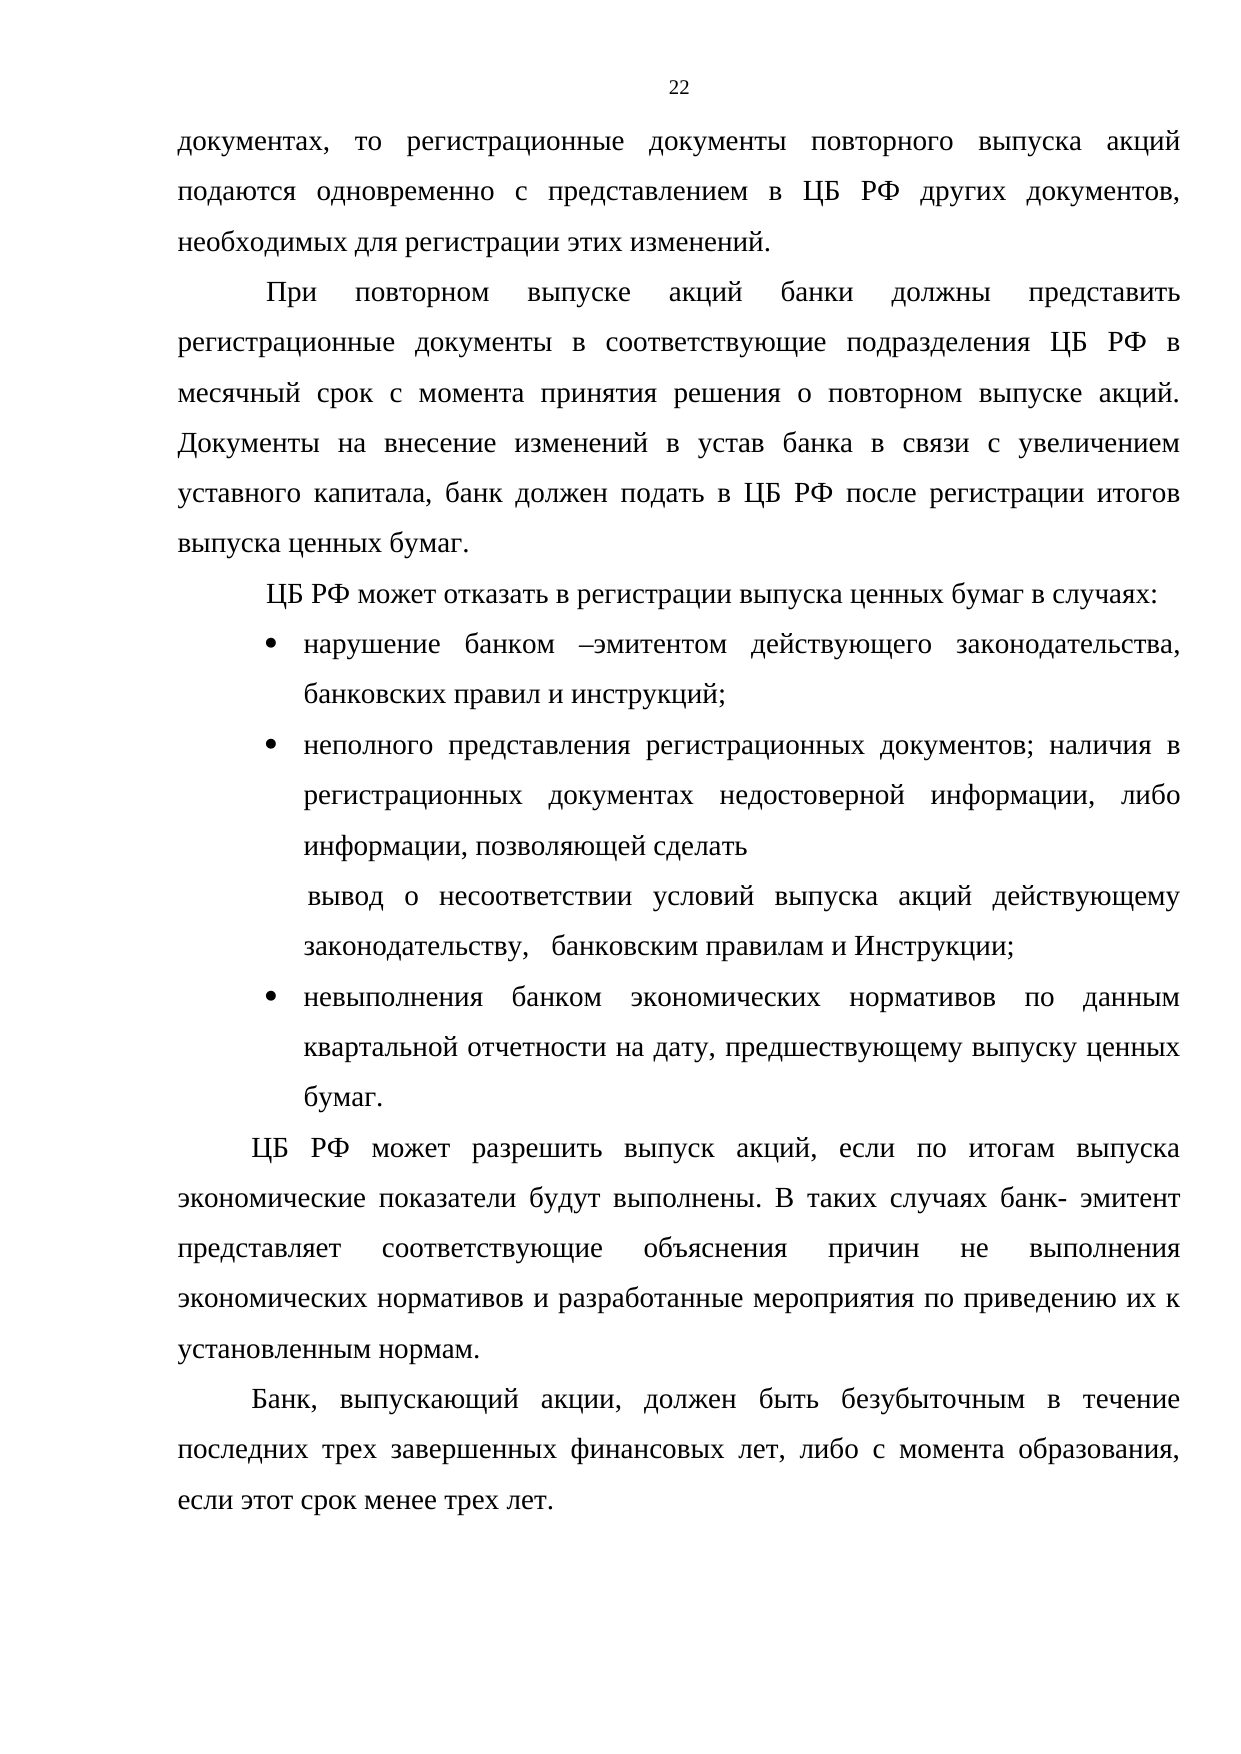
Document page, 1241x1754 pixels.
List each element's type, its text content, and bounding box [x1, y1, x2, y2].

list невыполнения банком экономических нормативов по данным квартальной отчетности на дату, предшествующему выпуску ценных бумаг. [266, 979, 1181, 1113]
text ЦБ РФ может отказать в регистрации выпуска ценных бумаг в случаях: [177, 576, 1181, 609]
text ЦБ РФ может разрешить выпуск акций, если по итогам выпуска экономические показатели будут выполнены. В таких случаях банк- эмитент представляет соответствующие объяснения причин не выполнения экономических нормативов и разработанные мероприятия по приведению их к установленным нормам. [177, 1130, 1181, 1364]
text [177, 123, 1181, 257]
text При повторном выпуске акций банки должны представить регистрационные документы в соответствующие подразделения ЦБ РФ в месячный срок с момента принятия решения о повторном выпуске акций. Документы на внесение изменений в устав банка в связи с увеличением уставного капитала, банк должен подать в ЦБ РФ после регистрации итогов выпуска ценных бумаг. [177, 274, 1181, 559]
list нарушение банком –эмитентом действующего законодательства, банковских правил и инструкций; [266, 626, 1181, 710]
text Банк, выпускающий акции, должен быть безубыточным в течение последних трех завершенных финансовых лет, либо с момента образования, если этот срок менее трех лет. [177, 1381, 1181, 1515]
list неполного представления регистрационных документов; наличия в регистрационных документах недостоверной информации, либо информации, позволяющей сделать [266, 727, 1181, 861]
text вывод о несоответствии условий выпуска акций действующему законодательству, банковским правилам и Инструкции; [303, 878, 1181, 962]
